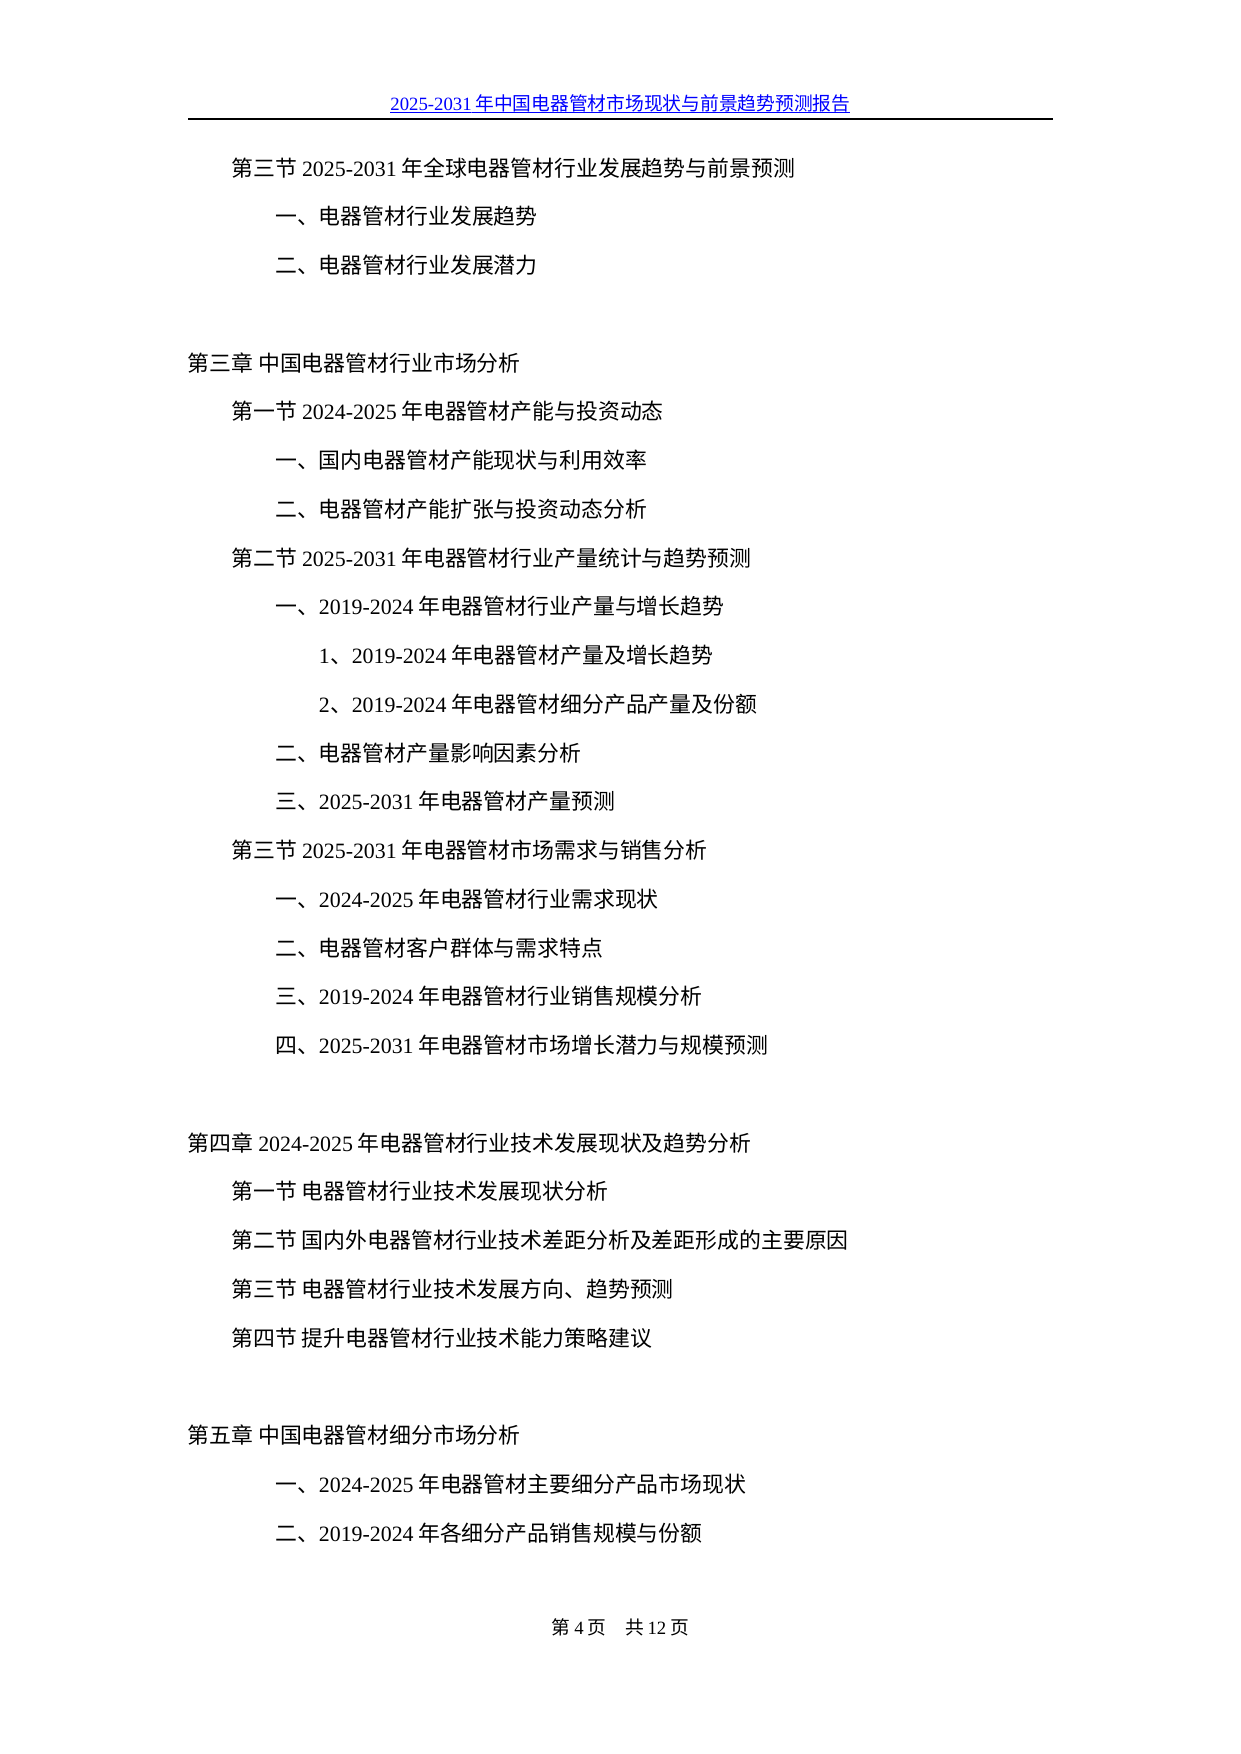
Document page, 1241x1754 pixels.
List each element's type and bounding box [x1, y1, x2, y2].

text [187, 150, 1053, 1548]
